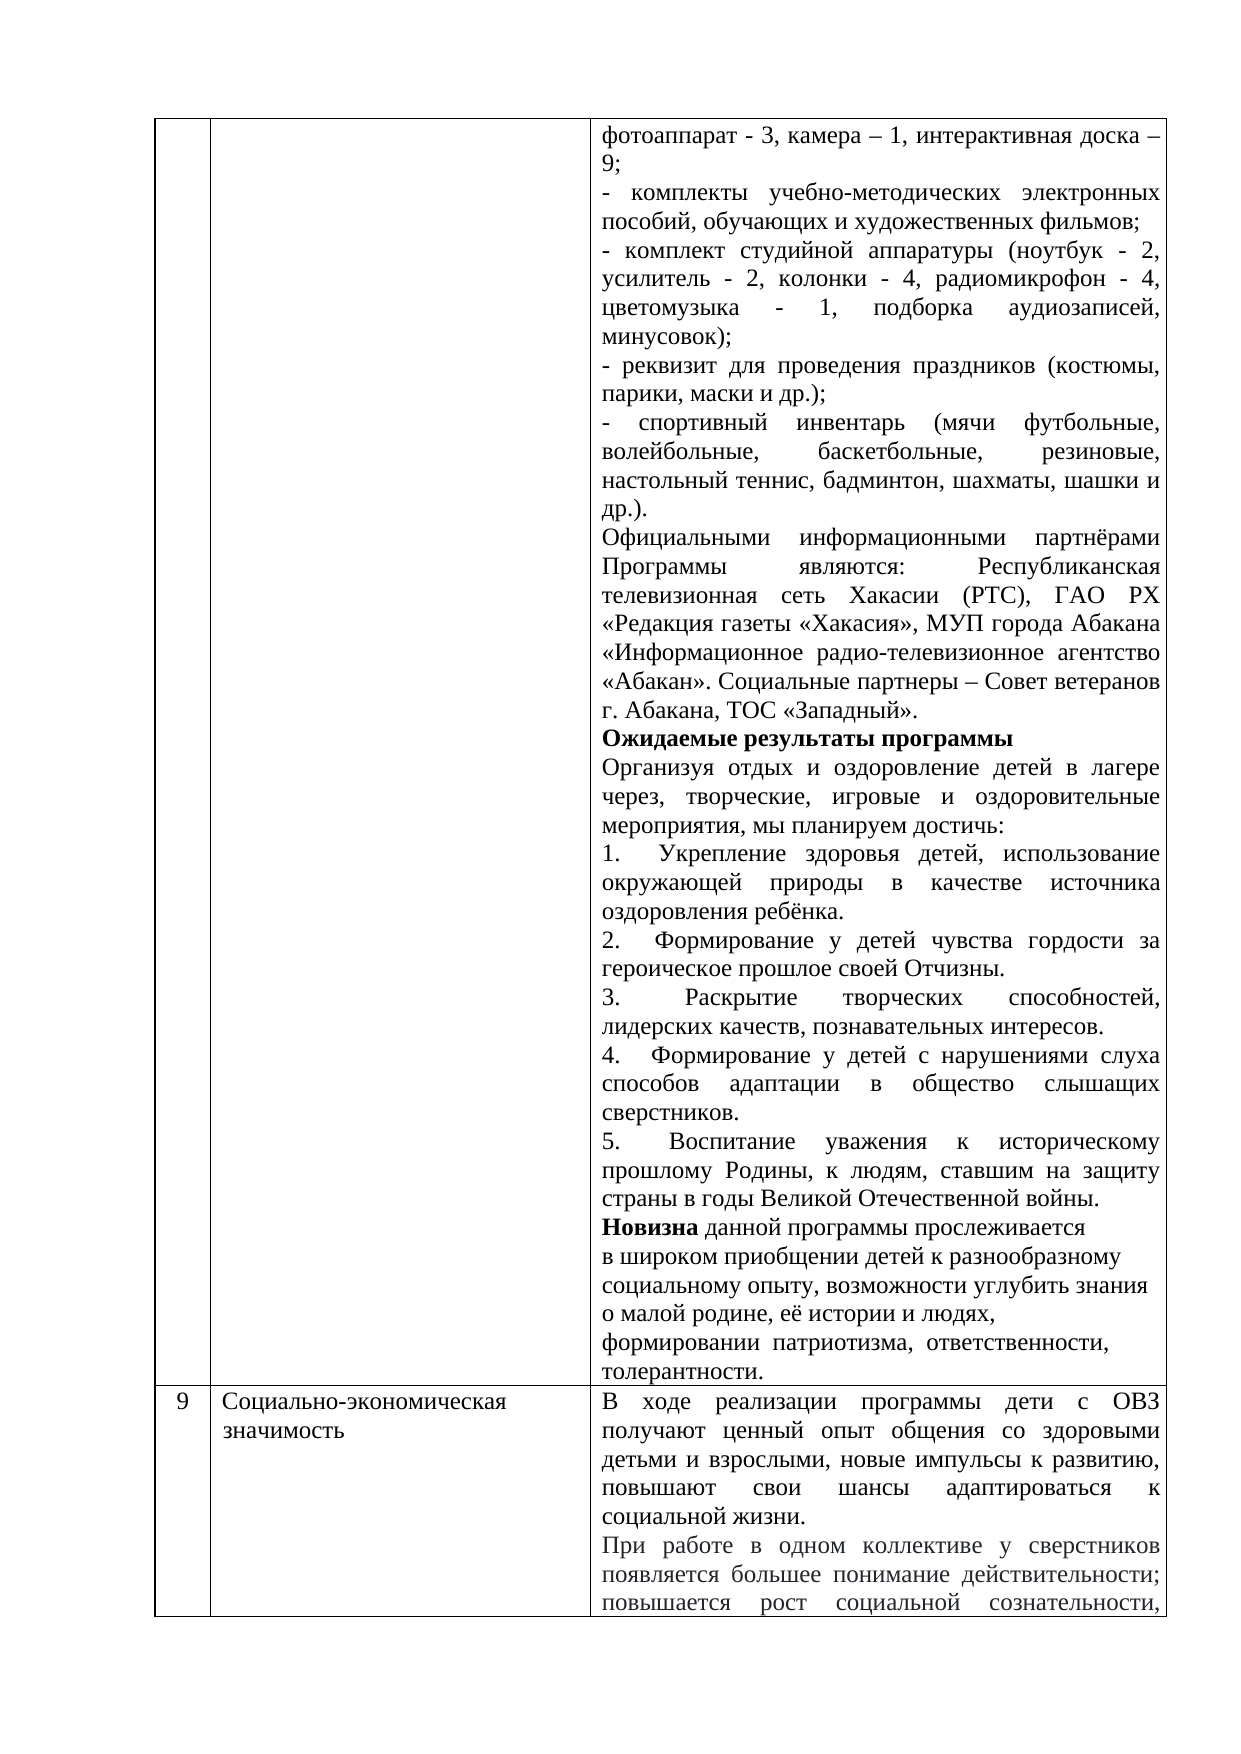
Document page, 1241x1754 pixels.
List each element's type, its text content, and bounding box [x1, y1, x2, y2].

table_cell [591, 119, 1166, 1385]
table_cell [591, 1386, 1166, 1616]
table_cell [211, 119, 590, 1385]
table_cell 9 [156, 1386, 210, 1616]
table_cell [211, 1386, 590, 1616]
table_cell 8 [156, 119, 210, 1385]
